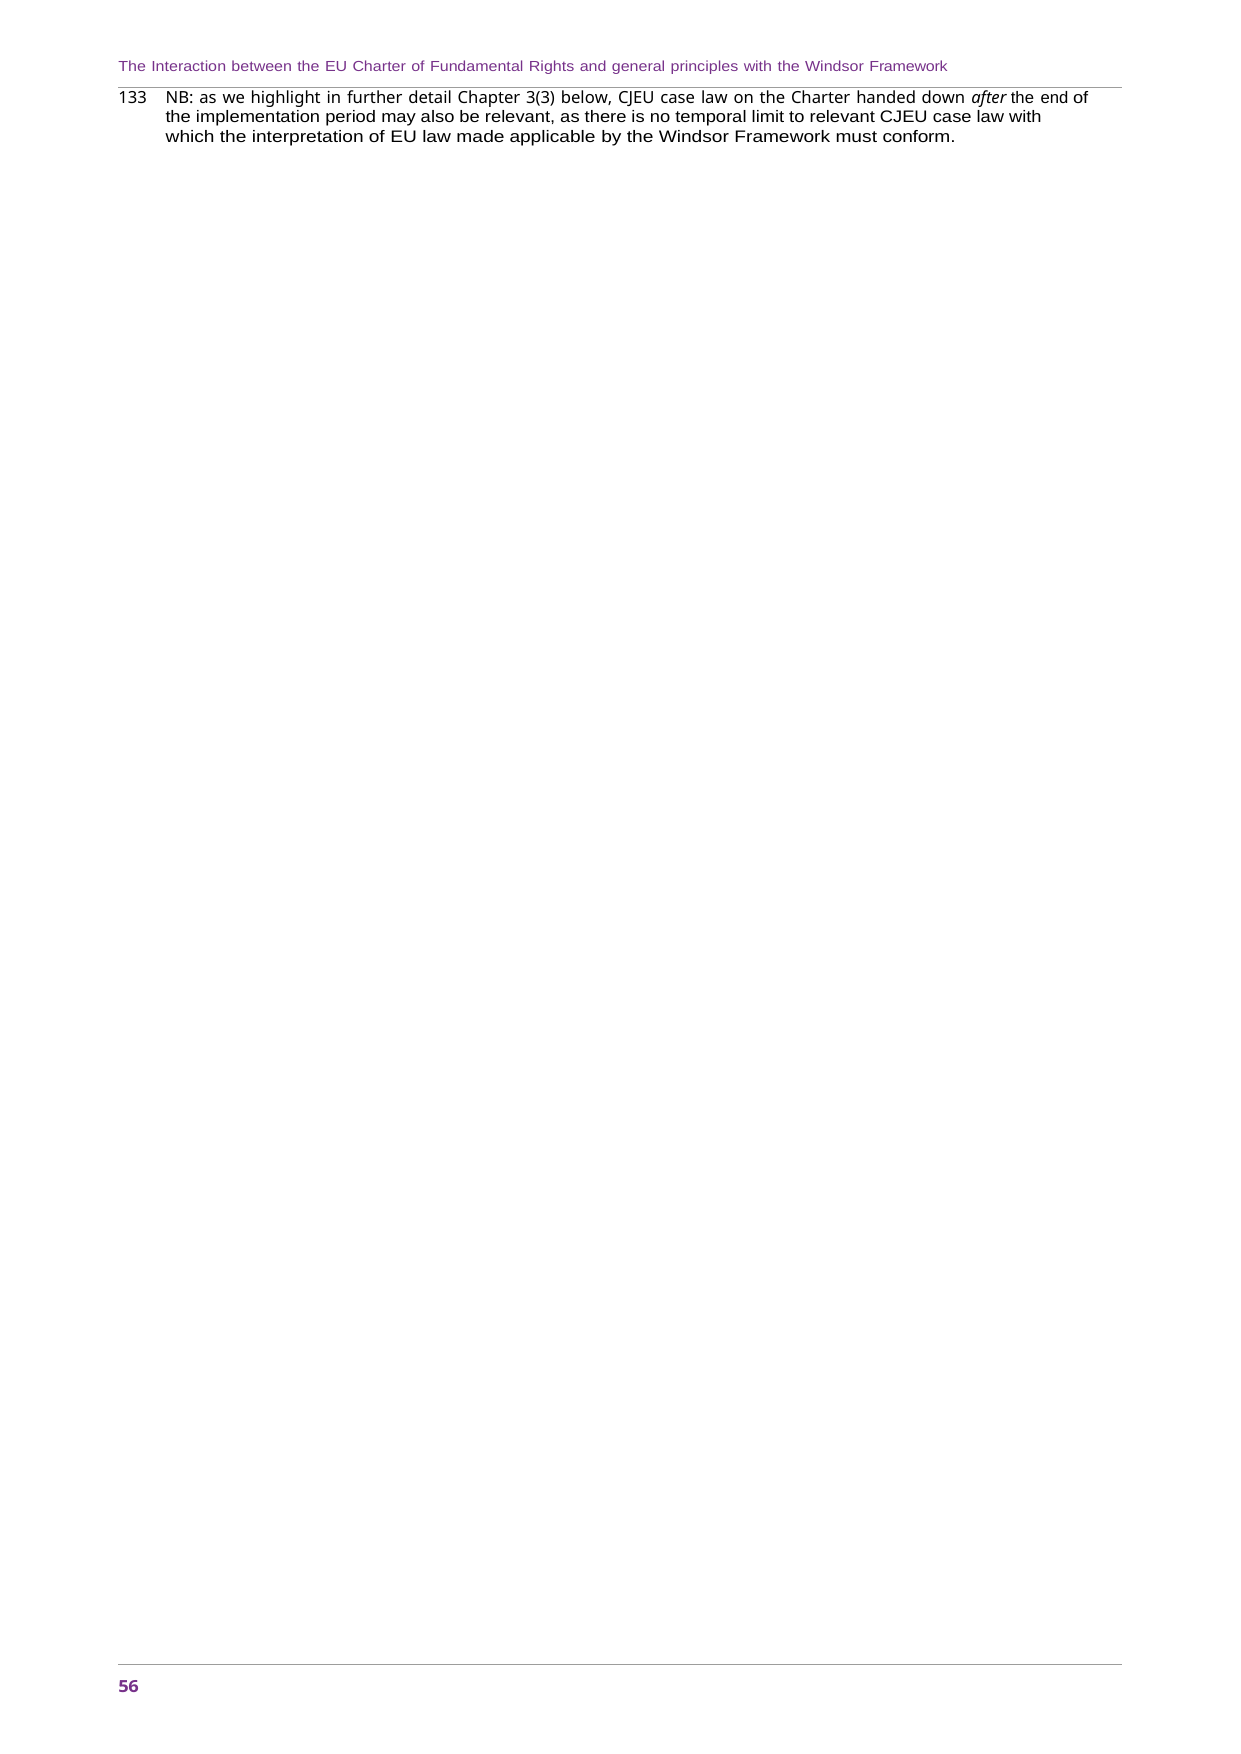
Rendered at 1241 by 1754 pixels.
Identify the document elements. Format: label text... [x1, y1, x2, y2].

list NB: as we highlight in further detail Chapter 3(3) below, CJEU case law on the Charter handed down after the end of the implementation period may also be relevant, as there is no temporal limit to relevant CJEU case law with [118, 87, 1107, 126]
text which the interpretation of EU law made applicable by the Windsor Framework must conform. [165, 127, 1134, 146]
